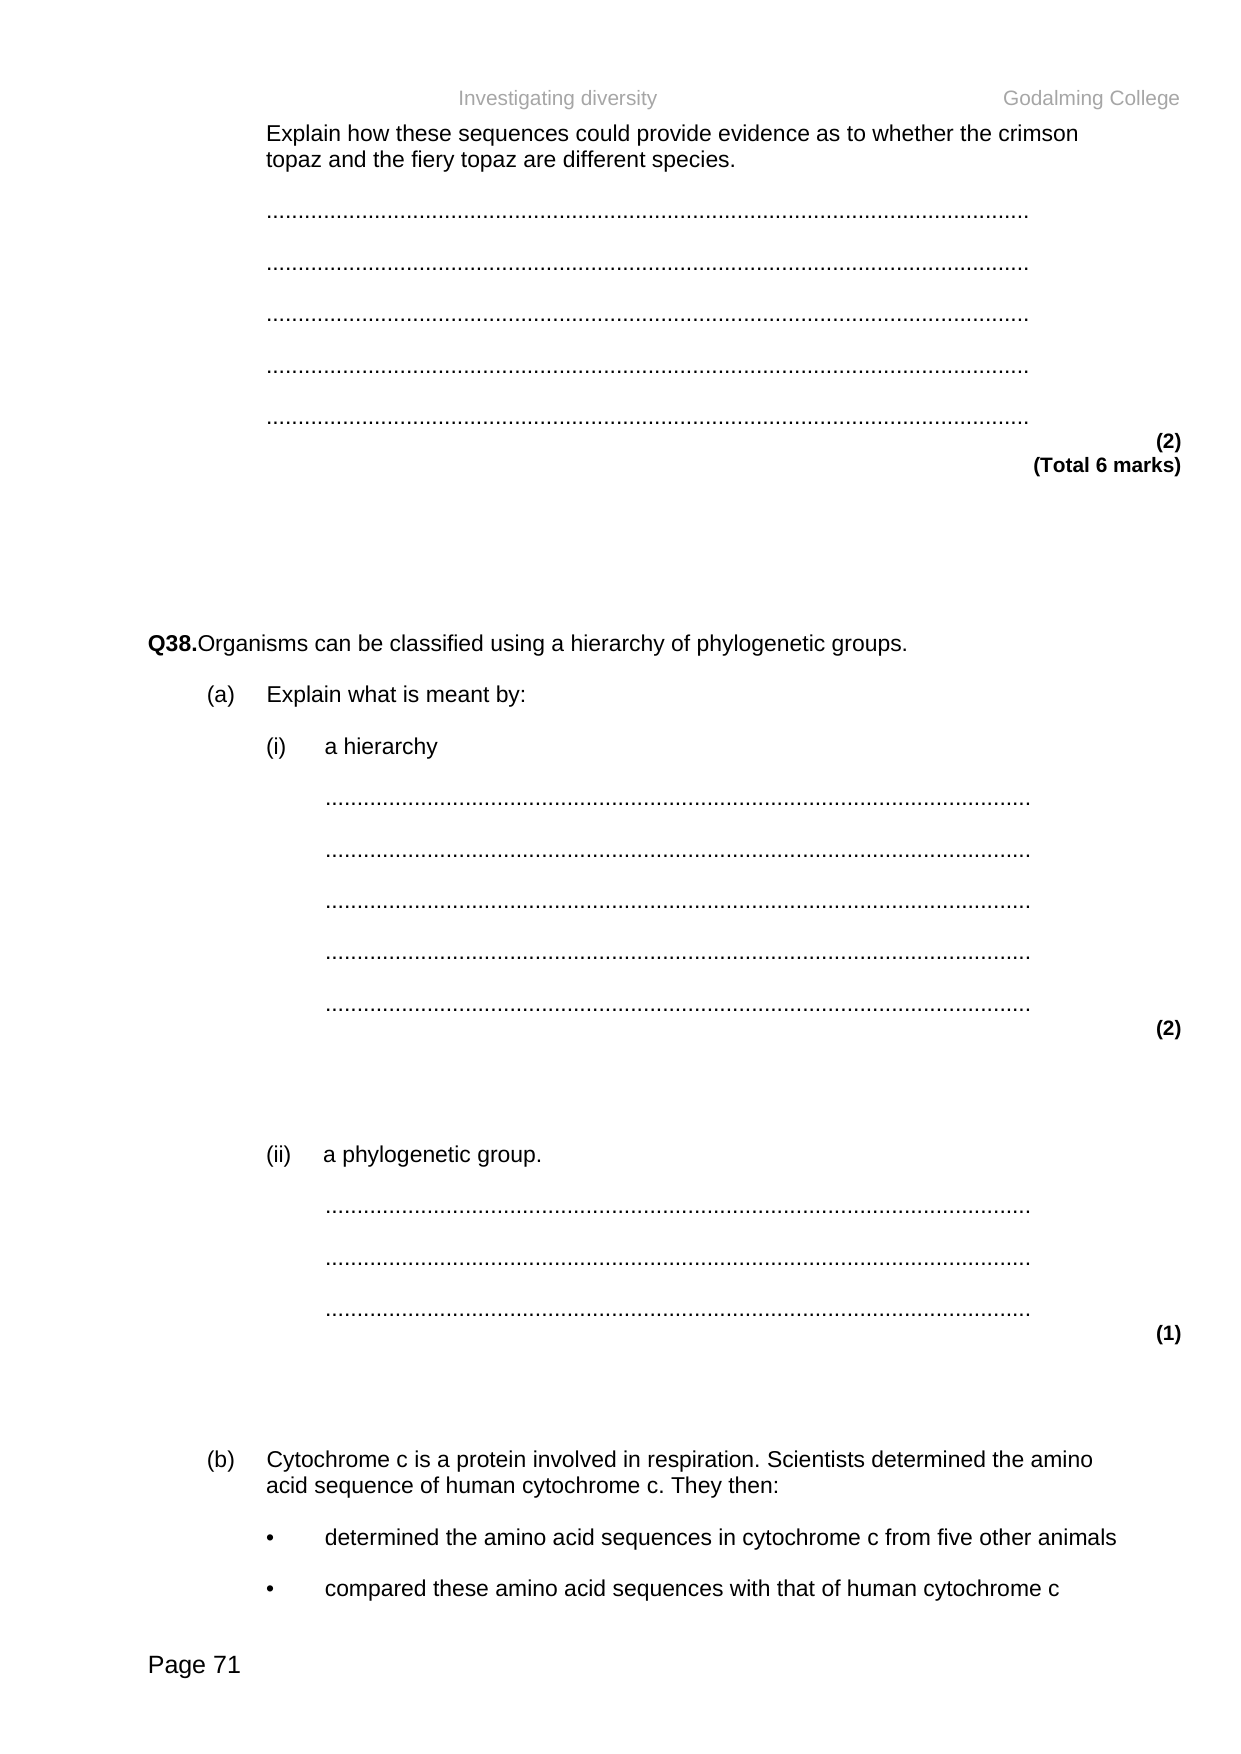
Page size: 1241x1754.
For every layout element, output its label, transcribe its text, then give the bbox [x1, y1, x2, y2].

text • compared these amino acid sequences with that of human cytochrome c [266, 1575, 1122, 1602]
text (Total 6 marks) [148, 453, 1181, 477]
text (b) Cytochrome c is a protein involved in respiration. Scientists determined the amino acid sequence of human cytochrome c. They then: [207, 1446, 1122, 1499]
text ........................................................................................................................ [266, 403, 1122, 429]
text ............................................................................................................... [325, 1192, 1122, 1218]
text Explain how these sequences could provide evidence as to whether the crimson topaz and the fiery topaz are different species. [266, 120, 1122, 172]
text (a) Explain what is meant by: [207, 681, 1122, 708]
text (ii) a phylogenetic group. [266, 1141, 1122, 1167]
text ........................................................................................................................ [266, 300, 1122, 327]
text ........................................................................................................................ [266, 352, 1122, 378]
text (2) [148, 429, 1181, 453]
text ............................................................................................................... [325, 1295, 1122, 1321]
text ............................................................................................................... [325, 938, 1122, 964]
text • determined the amino acid sequences in cytochrome c from five other animals [266, 1524, 1122, 1550]
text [266, 197, 1122, 224]
text (i) a hierarchy [266, 733, 1122, 759]
text ............................................................................................................... [325, 989, 1122, 1016]
text Q38.Organisms can be classified using a hierarchy of phylogenetic groups. [148, 630, 1122, 656]
text ............................................................................................................... [325, 784, 1122, 811]
text ............................................................................................................... [325, 887, 1122, 913]
text (2) [148, 1016, 1181, 1040]
text ........................................................................................................................ [266, 249, 1122, 275]
text ............................................................................................................... [325, 836, 1122, 862]
text ............................................................................................................... [325, 1243, 1122, 1270]
text (1) [148, 1321, 1181, 1345]
